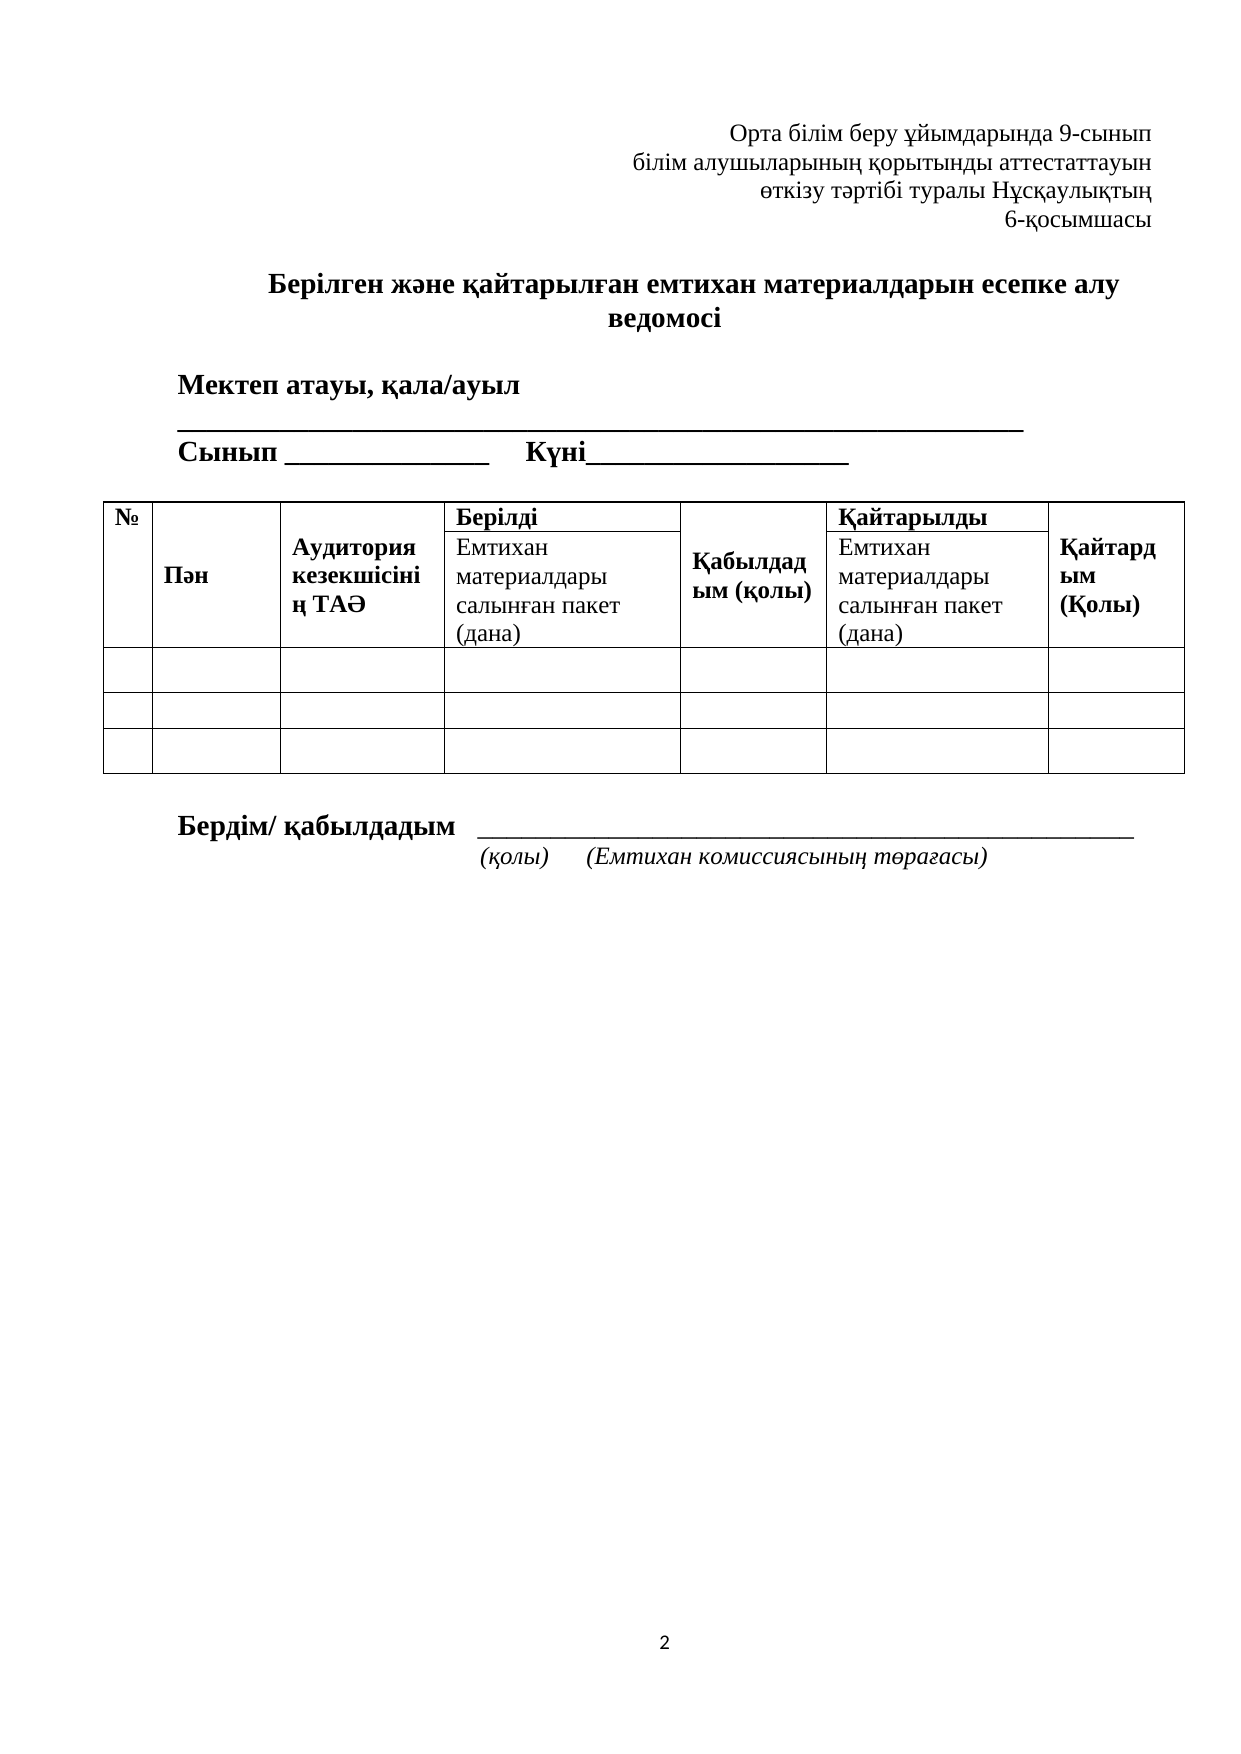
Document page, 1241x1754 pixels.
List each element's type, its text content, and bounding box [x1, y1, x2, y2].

table_header Пән [153, 503, 280, 647]
table_cell Емтихан материалдары салынған пакет (дана) [827, 532, 1048, 647]
table_cell [681, 648, 826, 692]
text (қолы) (Емтихан комиссиясының төрағасы) [177, 841, 1152, 870]
table_cell [681, 693, 826, 728]
table_cell [827, 693, 1048, 728]
text Мектеп атауы, қала/ауыл __________________________________________________________ [177, 367, 1152, 434]
table_header Қайтардым (Қолы) [1049, 503, 1184, 647]
table_cell [827, 729, 1048, 773]
table_cell [104, 693, 152, 728]
table_cell [681, 729, 826, 773]
text Берілген және қайтарылған емтихан материалдарын есепке алу ведомосі [177, 267, 1152, 334]
table_cell [153, 729, 280, 773]
table_cell [153, 693, 280, 728]
table_cell [281, 693, 444, 728]
text Орта білім беру ұйымдарында 9-сынып [177, 118, 1152, 147]
table_header Аудитория кезекшісінің ТАӘ [281, 503, 444, 647]
table_cell [281, 729, 444, 773]
table_cell [104, 648, 152, 692]
text 6-қосымшасы [177, 204, 1152, 233]
text өткізу тәртібі туралы Нұсқаулықтың [177, 176, 1152, 204]
table_cell [1049, 729, 1184, 773]
table_cell [153, 648, 280, 692]
text Сынып ______________ Күні__________________ [177, 434, 1152, 468]
text білім алушыларының қорытынды аттестаттауын [177, 147, 1152, 176]
table_cell [827, 648, 1048, 692]
table_header Қайтарылды [827, 503, 1048, 531]
table_header Берілді [445, 503, 680, 531]
table_cell [445, 648, 680, 692]
table_cell [281, 648, 444, 692]
table_cell [1049, 693, 1184, 728]
table_cell [104, 729, 152, 773]
text Бердім/ қабылдадым _____________________________________________ [177, 808, 1152, 841]
table_header № [104, 503, 152, 647]
table_cell [1049, 648, 1184, 692]
table_cell [445, 693, 680, 728]
table_cell [445, 729, 680, 773]
table_cell Емтихан материалдары салынған пакет (дана) [445, 532, 680, 647]
table_header Қабылдадым (қолы) [681, 503, 826, 647]
